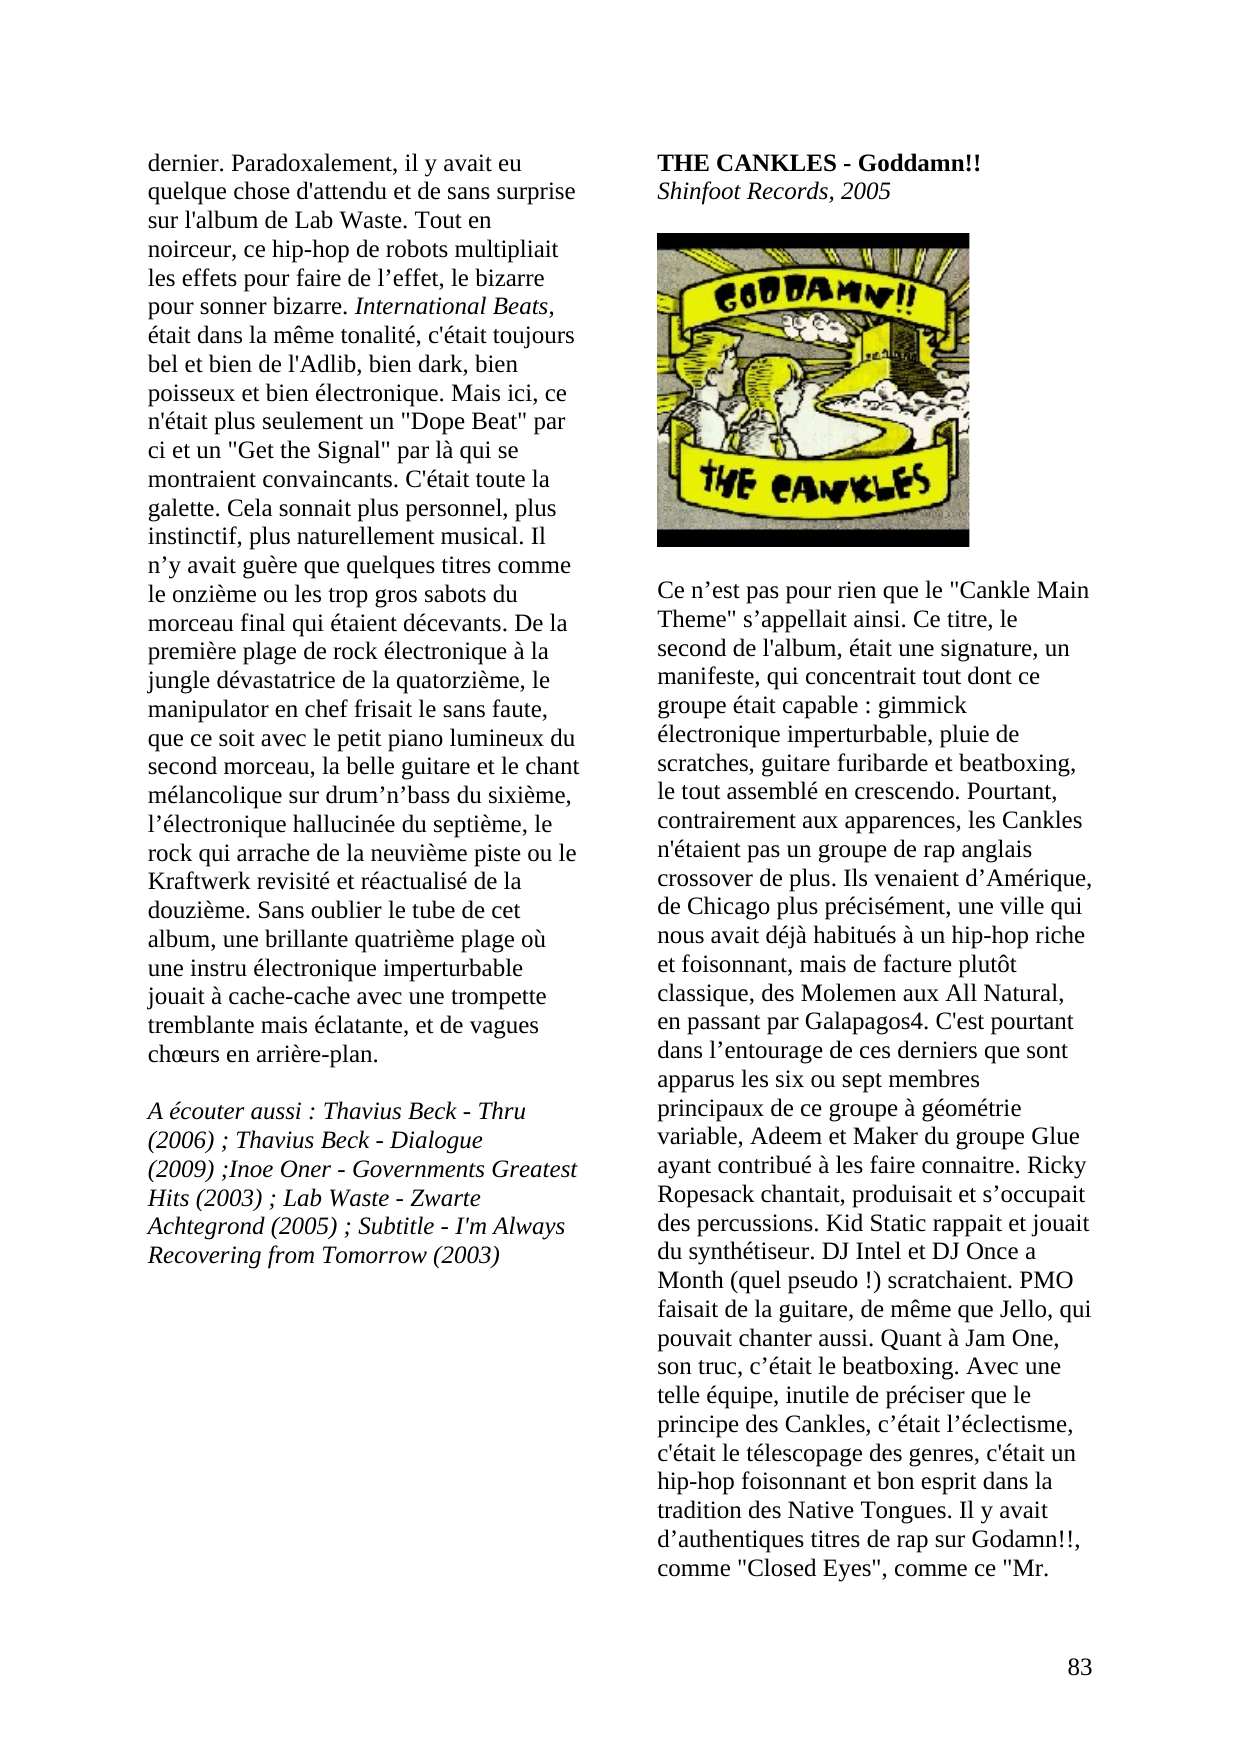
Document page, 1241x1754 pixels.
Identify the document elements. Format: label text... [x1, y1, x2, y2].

picture [657, 233, 970, 547]
subtitle THE CANKLES - Goddamn!! [657, 148, 1093, 176]
text A écouter aussi : Thavius Beck - Thru (2006) ; Thavius Beck - Dialogue (2009) ;Inoe Oner - Governments Greatest Hits (2003) ; Lab Waste - Zwarte Achtegrond (2005) ; Subtitle - I'm Always Recovering from Tomorrow (2003) [148, 1096, 583, 1269]
text Shinfoot Records, 2005 [657, 176, 1093, 205]
